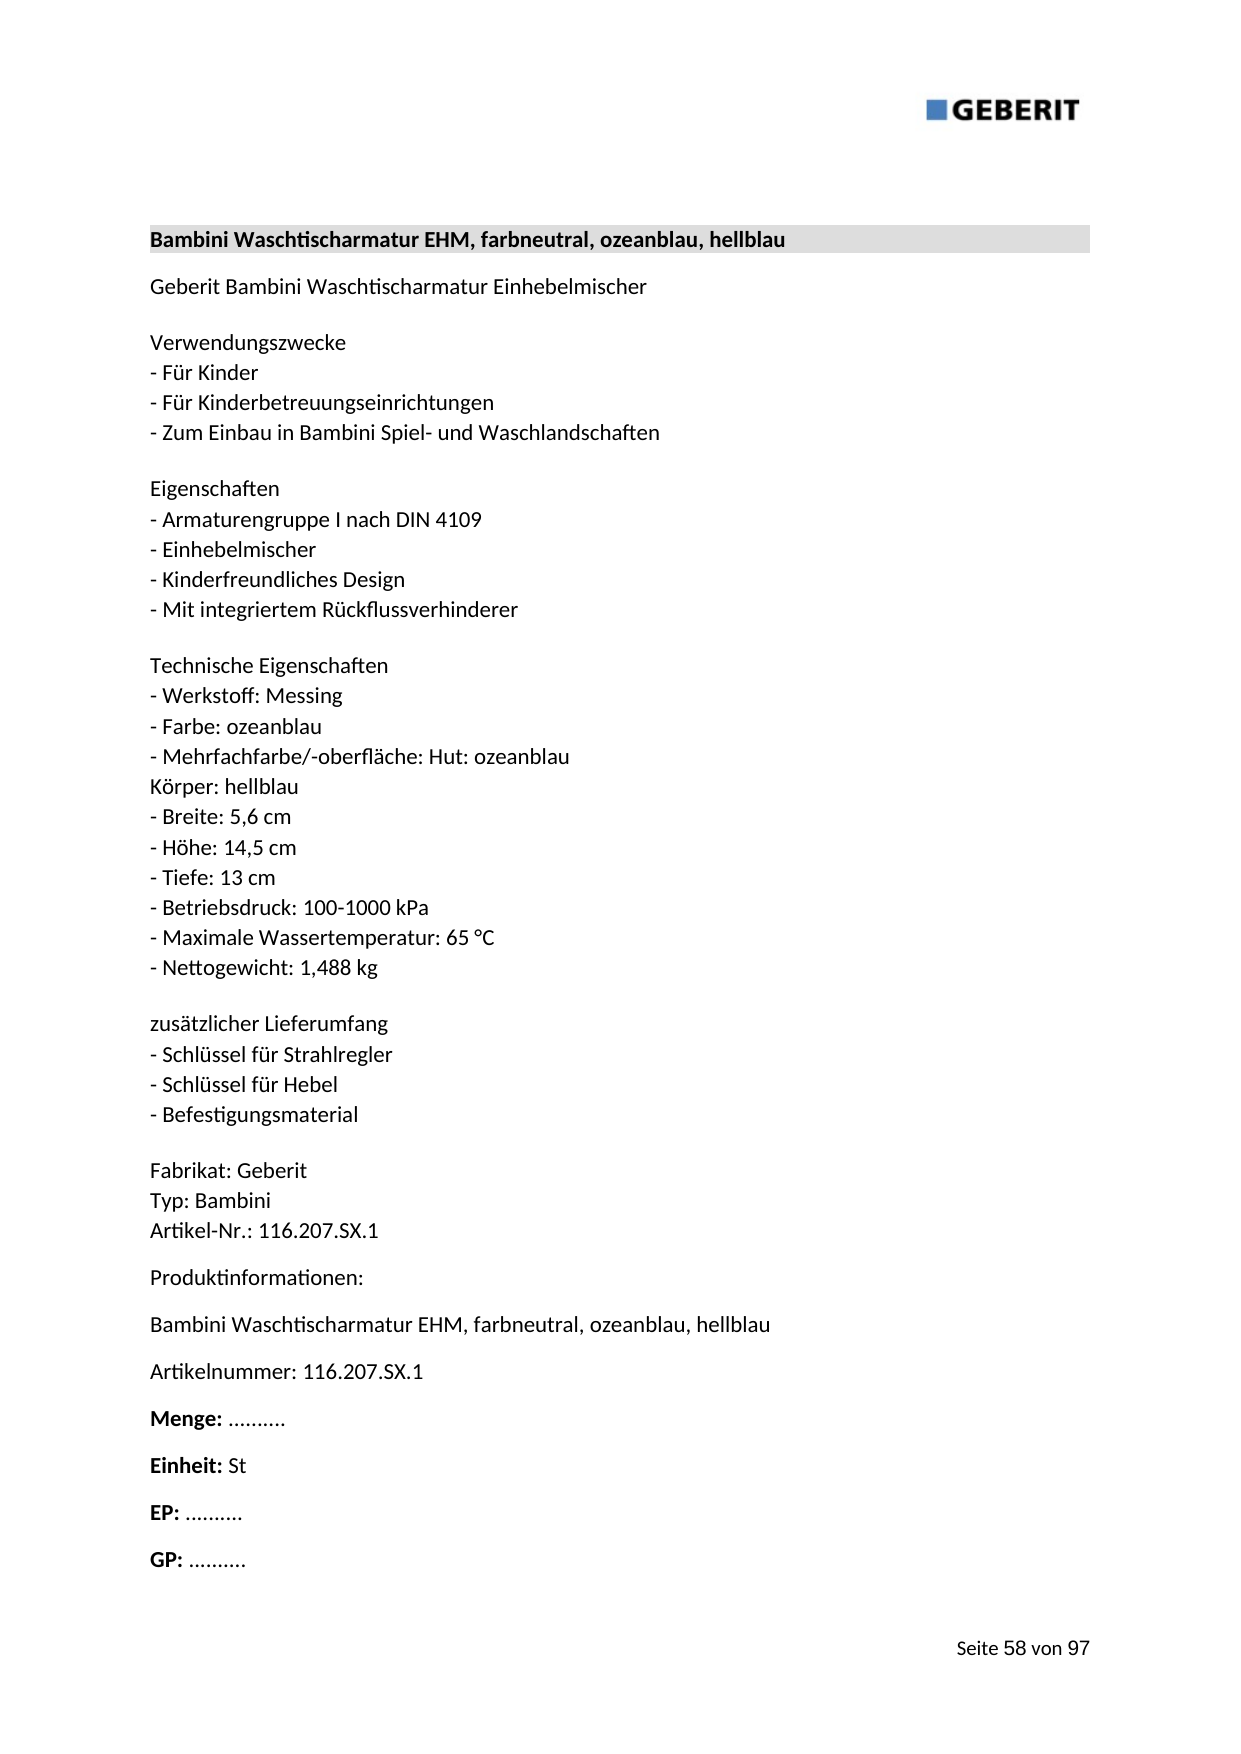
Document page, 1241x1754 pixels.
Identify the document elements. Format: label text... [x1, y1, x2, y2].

text Menge: .......... [150, 1404, 1090, 1432]
text Produktinformationen: [150, 1263, 1090, 1291]
text GP: .......... [150, 1545, 1090, 1573]
text Bambini Waschtischarmatur EHM, farbneutral, ozeanblau, hellblau [150, 225, 1090, 253]
text Bambini Waschtischarmatur EHM, farbneutral, ozeanblau, hellblau [150, 1310, 1090, 1338]
text Einheit: St [150, 1451, 1090, 1479]
text Artikelnummer: 116.207.SX.1 [150, 1357, 1090, 1385]
text EP: .......... [150, 1498, 1090, 1526]
picture [915, 75, 1091, 146]
text Geberit Bambini Waschtischarmatur Einhebelmischer Verwendungszwecke - Für Kinder - Für Kinderbetreuungseinrichtungen - Zum Einbau in Bambini Spiel- und Waschlandschaften Eigenschaften - Armaturengruppe I nach DIN 4109 - Einhebelmischer - Kinderfreundliches Design - Mit integriertem Rückflussverhinderer Technische Eigenschaften - Werkstoff: Messing - Farbe: ozeanblau - Mehrfachfarbe/-oberfläche: Hut: ozeanblau Körper: hellblau - Breite: 5,6 cm - Höhe: 14,5 cm - Tiefe: 13 cm - Betriebsdruck: 100-1000 kPa - Maximale Wassertemperatur: 65 °C - Nettogewicht: 1,488 kg zusätzlicher Lieferumfang - Schlüssel für Strahlregler - Schlüssel für Hebel - Befestigungsmaterial Fabrikat: Geberit Typ: Bambini Artikel-Nr.: 116.207.SX.1 [150, 272, 1090, 1244]
